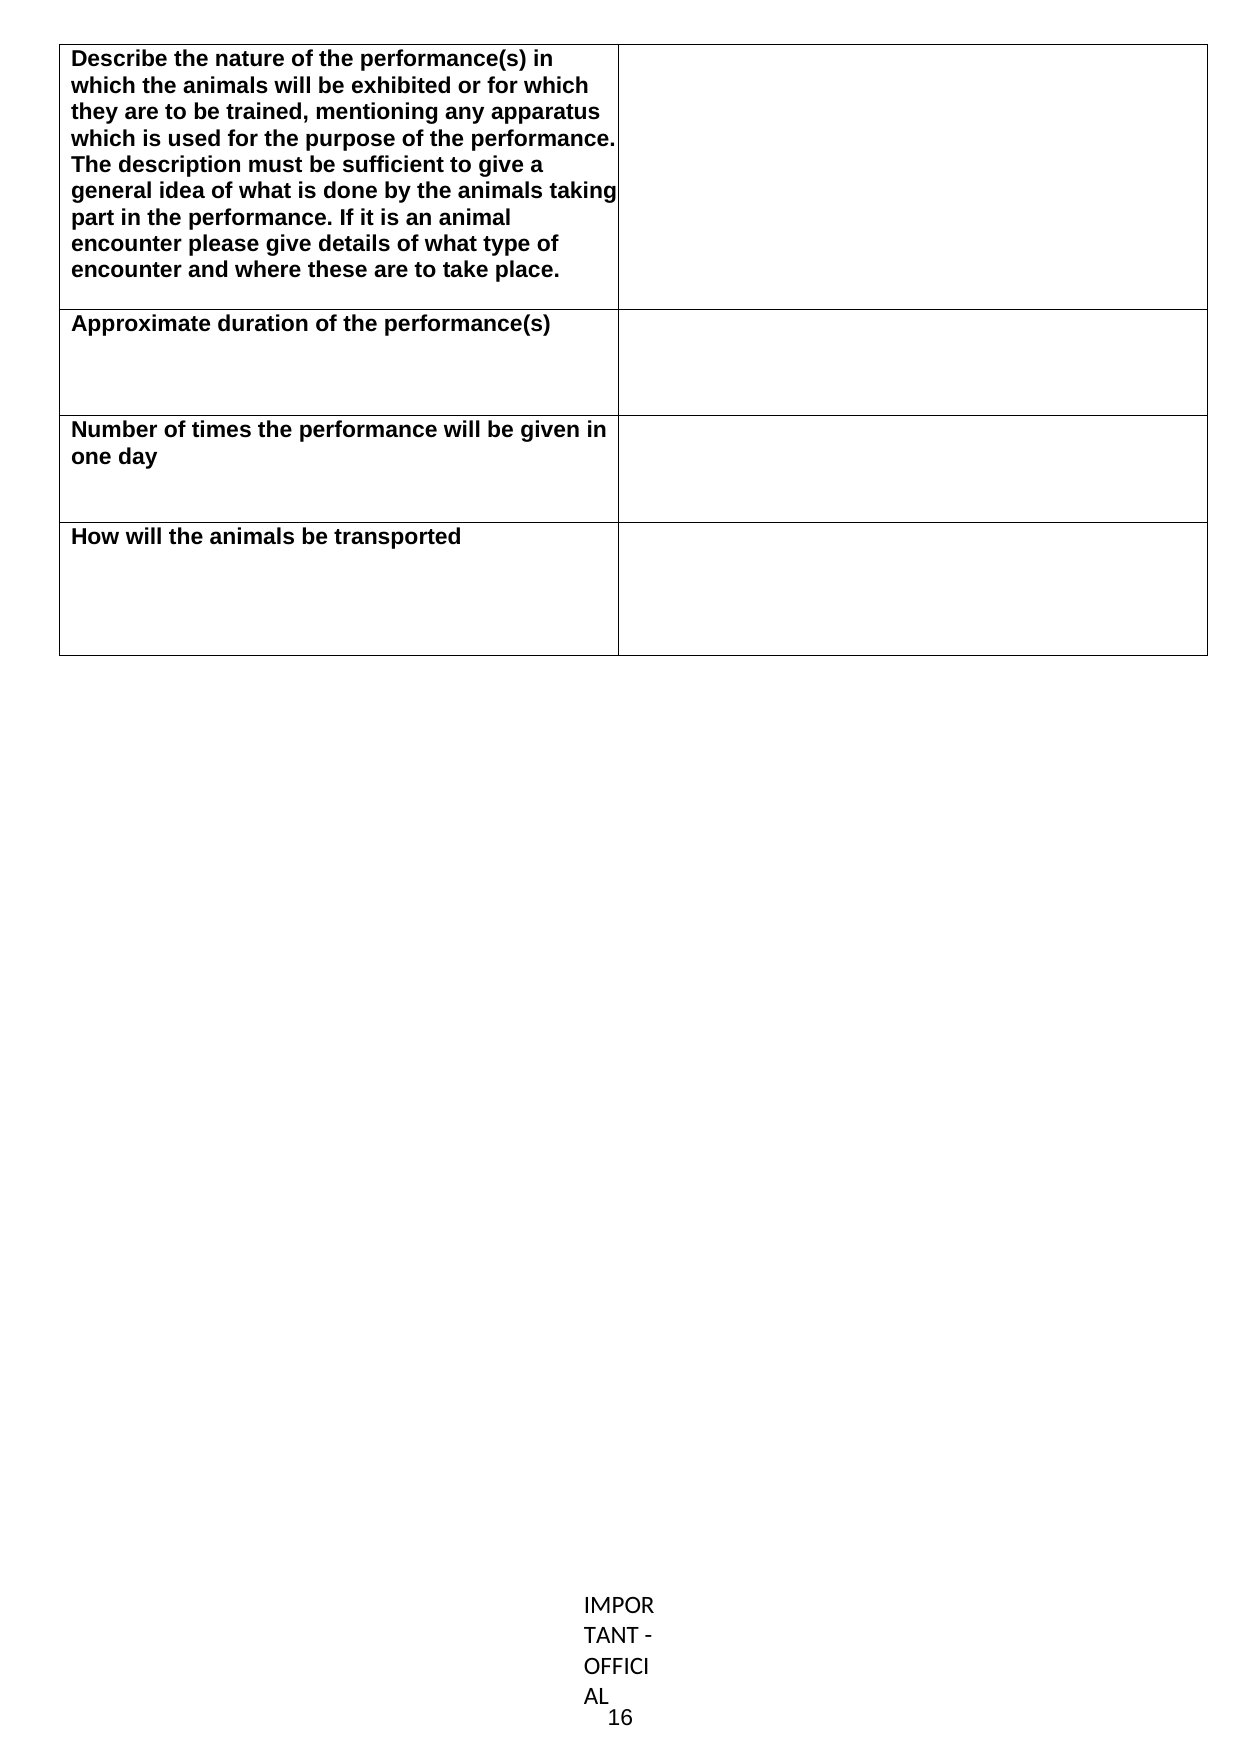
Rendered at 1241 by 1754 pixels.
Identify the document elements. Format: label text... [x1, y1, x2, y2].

table_cell Number of times the performance will be given in one day [60, 416, 618, 522]
table_cell Describe the nature of the performance(s) in which the animals will be exhibited or for which they are to be trained, mentioning any apparatus which is used for the purpose of the performance. The description must be sufficient to give a general idea of what is done by the animals taking part in the performance. If it is an animal encounter please give details of what type of encounter and where these are to take place. [60, 45, 618, 309]
table_cell [619, 45, 1207, 309]
table_cell Approximate duration of the performance(s) [60, 310, 618, 415]
table_cell [619, 310, 1207, 415]
table_cell How will the animals be transported [60, 523, 618, 655]
table_cell [619, 416, 1207, 522]
table_cell [619, 523, 1207, 655]
